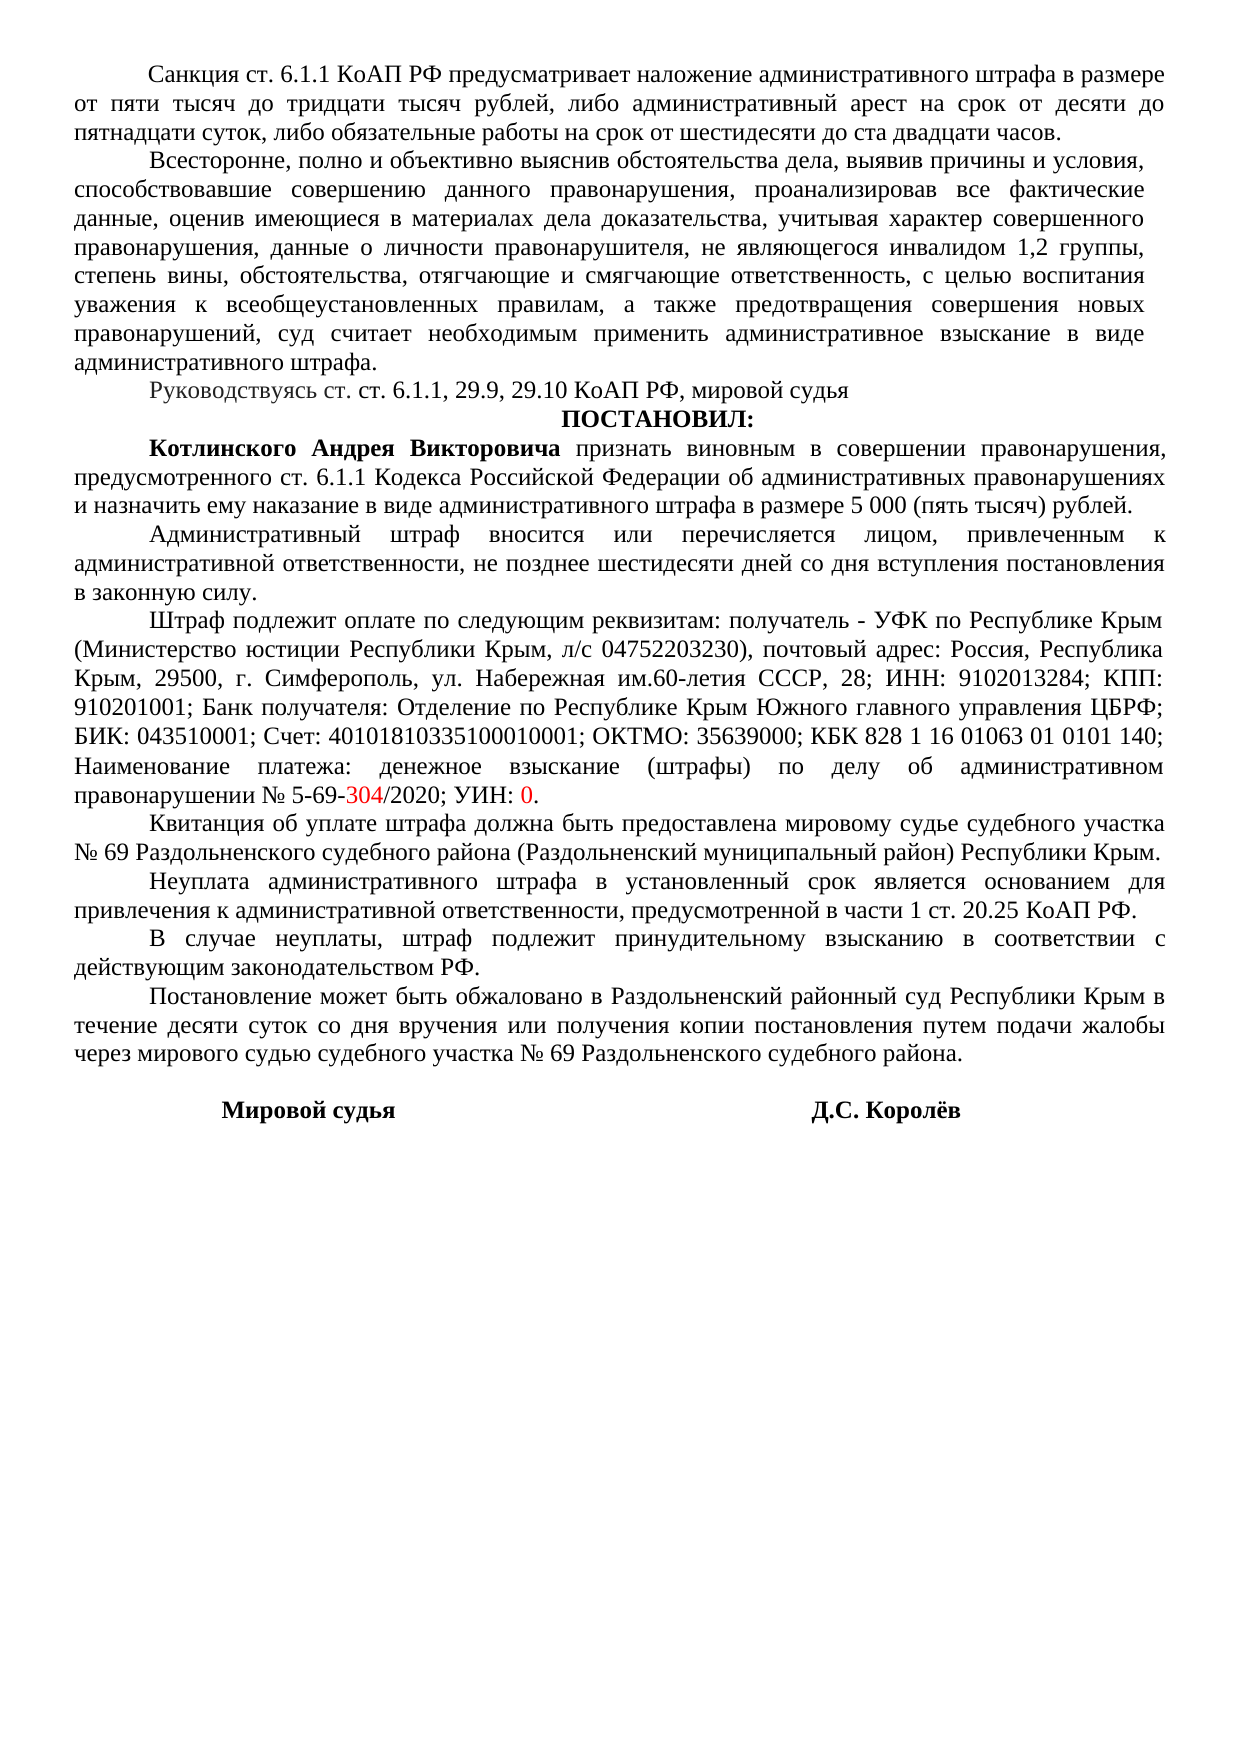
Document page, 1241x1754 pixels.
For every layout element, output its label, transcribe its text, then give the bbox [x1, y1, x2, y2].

text Административный штраф вносится или перечисляется лицом, привлеченным к административной ответственности, не позднее шестидесяти дней со дня вступления постановления в законную силу. [74, 519, 1167, 605]
text Руководствуясь ст. ст. 6.1.1, 29.9, 29.10 КоАП РФ, мировой судья [74, 375, 1164, 404]
text Мировой судья Д.С. Королёв [148, 1095, 1167, 1124]
text Квитанция об уплате штрафа должна быть предоставлена мировому судье судебного участка № 69 Раздольненского судебного района (Раздольненский муниципальный район) Республики Крым. [74, 808, 1167, 866]
text Санкция ст. 6.1.1 КоАП РФ предусматривает наложение административного штрафа в размере от пяти тысяч до тридцати тысяч рублей, либо административный арест на срок от десяти до пятнадцати суток, либо обязательные работы на срок от шестидесяти до ста двадцати часов. [74, 59, 1167, 145]
text ПОСТАНОВИЛ: [74, 404, 1167, 433]
text Штраф подлежит оплате по следующим реквизитам: получатель - УФК по Республике Крым (Министерство юстиции Республики Крым, л/с 04752203230), почтовый адрес: Россия, Республика Крым, 29500, г. Симферополь, ул. Набережная им.60-летия СССР, 28; ИНН: 9102013284; КПП: 910201001; Банк получателя: Отделение по Республике Крым Южного главного управления ЦБРФ; БИК: 043510001; Счет: 40101810335100010001; ОКТМО: 35639000; КБК 828 1 16 01063 01 0101 140; Наименование платежа: денежное взыскание (штрафы) по делу об административном правонарушении № 5-69-304/2020; УИН: 0. [74, 605, 1164, 808]
text Неуплата административного штрафа в установленный срок является основанием для привлечения к административной ответственности, предусмотренной в части 1 ст. 20.25 КоАП РФ. [74, 866, 1167, 923]
text Постановление может быть обжаловано в Раздольненский районный суд Республики Крым в течение десяти суток со дня вручения или получения копии постановления путем подачи жалобы через мирового судью судебного участка № 69 Раздольненского судебного района. [74, 981, 1167, 1067]
text Котлинского Андрея Викторовича признать виновным в совершении правонарушения, предусмотренного ст. 6.1.1 Кодекса Российской Федерации об административных правонарушениях и назначить ему наказание в виде административного штрафа в размере 5 000 (пять тысяч) рублей. [74, 433, 1167, 519]
text Всесторонне, полно и объективно выяснив обстоятельства дела, выявив причины и условия, способствовавшие совершению данного правонарушения, проанализировав все фактические данные, оценив имеющиеся в материалах дела доказательства, учитывая характер совершенного правонарушения, данные о личности правонарушителя, не являющегося инвалидом 1,2 группы, степень вины, обстоятельства, отягчающие и смягчающие ответственность, с целью воспитания уважения к всеобщеустановленных правилам, а также предотвращения совершения новых правонарушений, суд считает необходимым применить административное взыскание в виде административного штрафа. [74, 145, 1146, 375]
text В случае неуплаты, штраф подлежит принудительному взысканию в соответствии с действующим законодательством РФ. [74, 923, 1167, 981]
